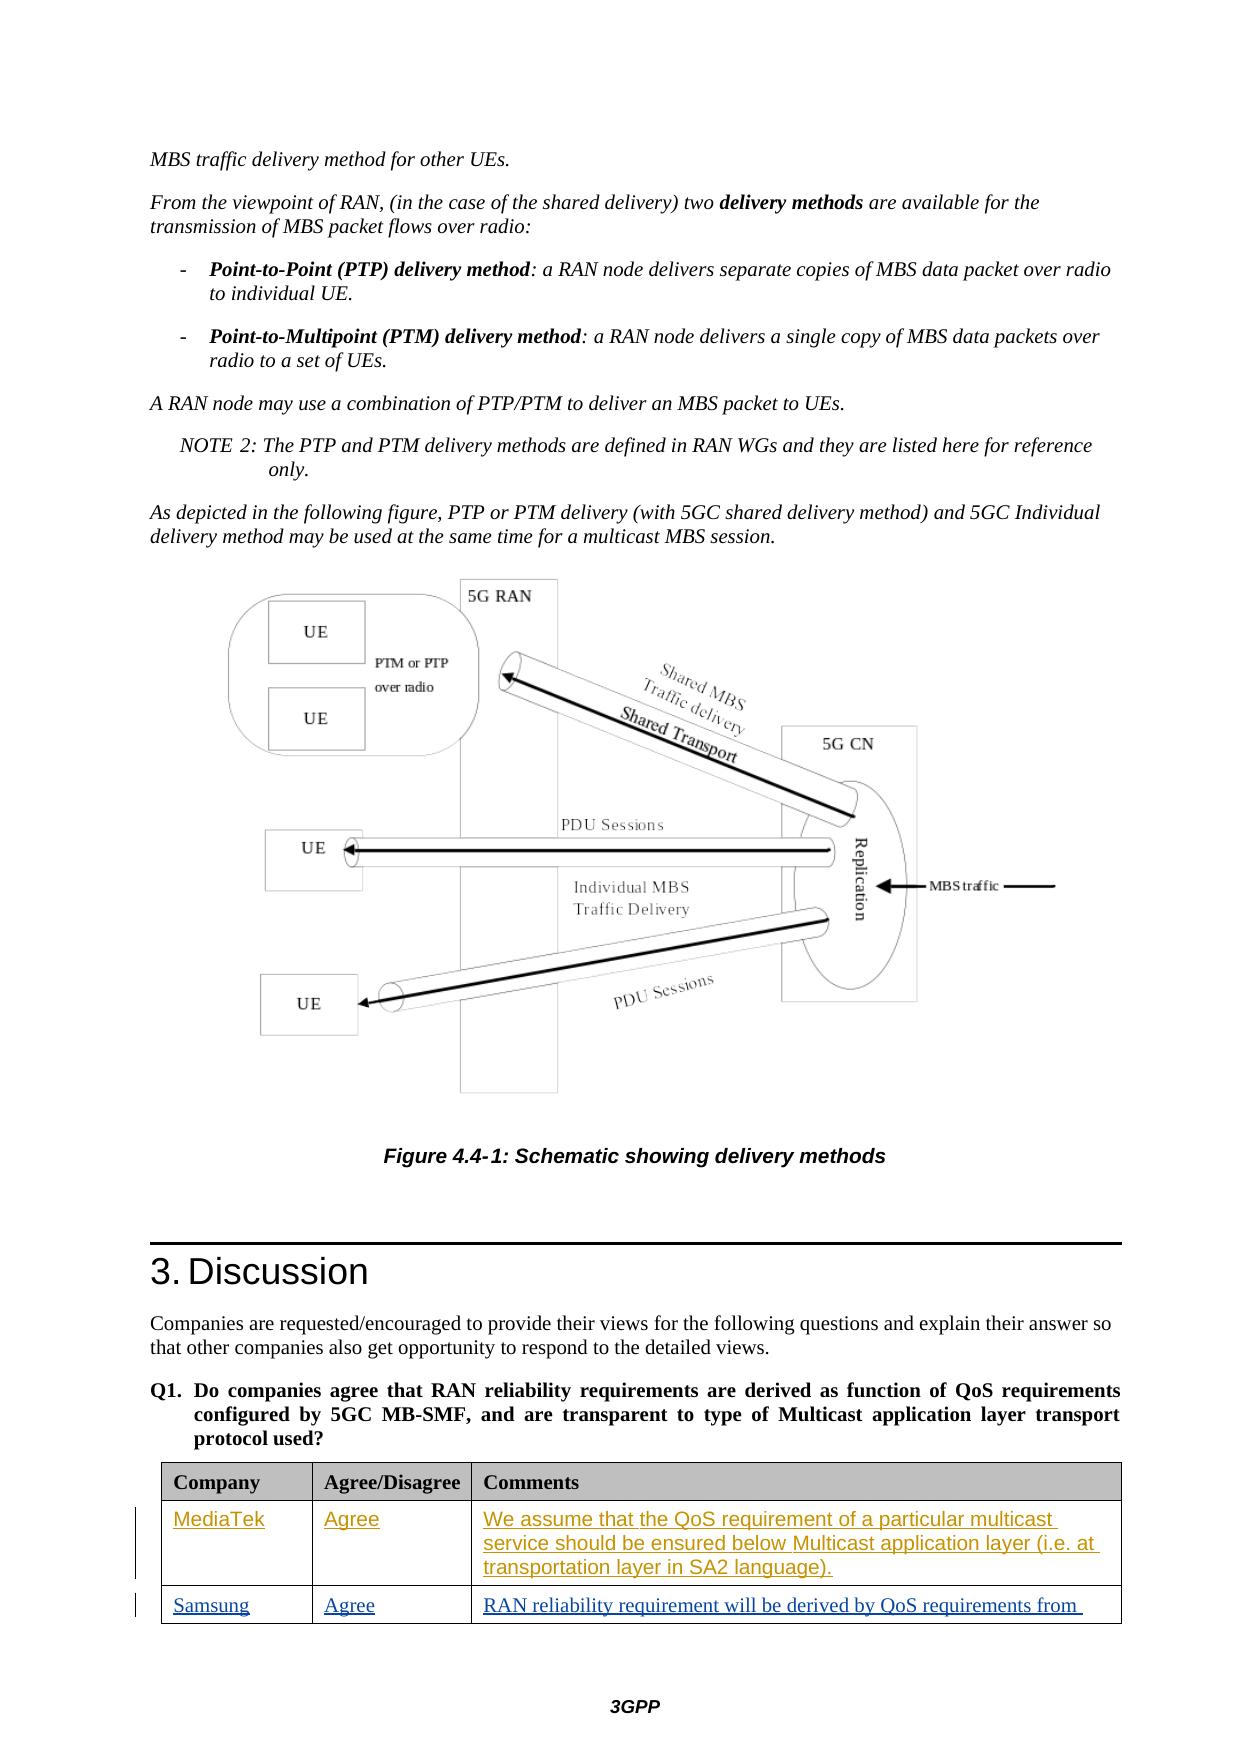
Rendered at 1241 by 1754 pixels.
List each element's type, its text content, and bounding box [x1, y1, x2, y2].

text Companies are requested/encouraged to provide their views for the following questions and explain their answer so that other companies also get opportunity to respond to the detailed views. [150, 1311, 1122, 1359]
table_cell [313, 1501, 471, 1585]
table_cell [162, 1501, 312, 1585]
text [150, 147, 1122, 171]
table_header Comments [472, 1463, 1121, 1500]
table_header Agree/Disagree [313, 1463, 471, 1500]
table_cell [162, 1586, 312, 1623]
text - Point-to-Point (PTP) delivery method: a RAN node delivers separate copies of MBS data packet over radio to individual UE. [179, 257, 1122, 305]
text Figure 4.4-1: Schematic showing delivery methods [150, 1144, 1122, 1168]
table_header Company [162, 1463, 312, 1500]
text From the viewpoint of RAN, (in the case of the shared delivery) two delivery methods are available for the transmission of MBS packet flows over radio: [150, 190, 1122, 238]
table_cell [313, 1586, 471, 1623]
text - Point-to-Multipoint (PTM) delivery method: a RAN node delivers a single copy of MBS data packets over radio to a set of UEs. [179, 323, 1122, 372]
text A RAN node may use a combination of PTP/PTM to deliver an MBS packet to UEs. [150, 390, 1122, 414]
subtitle Discussion [150, 1245, 1122, 1292]
text As depicted in the following figure, PTP or PTM delivery (with 5GC shared delivery method) and 5GC Individual delivery method may be used at the same time for a multicast MBS session. [150, 500, 1122, 548]
list Do companies agree that RAN reliability requirements are derived as function of QoS requirements configured by 5GC MB-SMF, and are transparent to type of Multicast application layer transport protocol used? [150, 1378, 1122, 1450]
table_cell [472, 1501, 1121, 1585]
table_cell [472, 1586, 1121, 1623]
text NOTE 2: The PTP and PTM delivery methods are defined in RAN WGs and they are listed here for reference only. [179, 433, 1122, 481]
